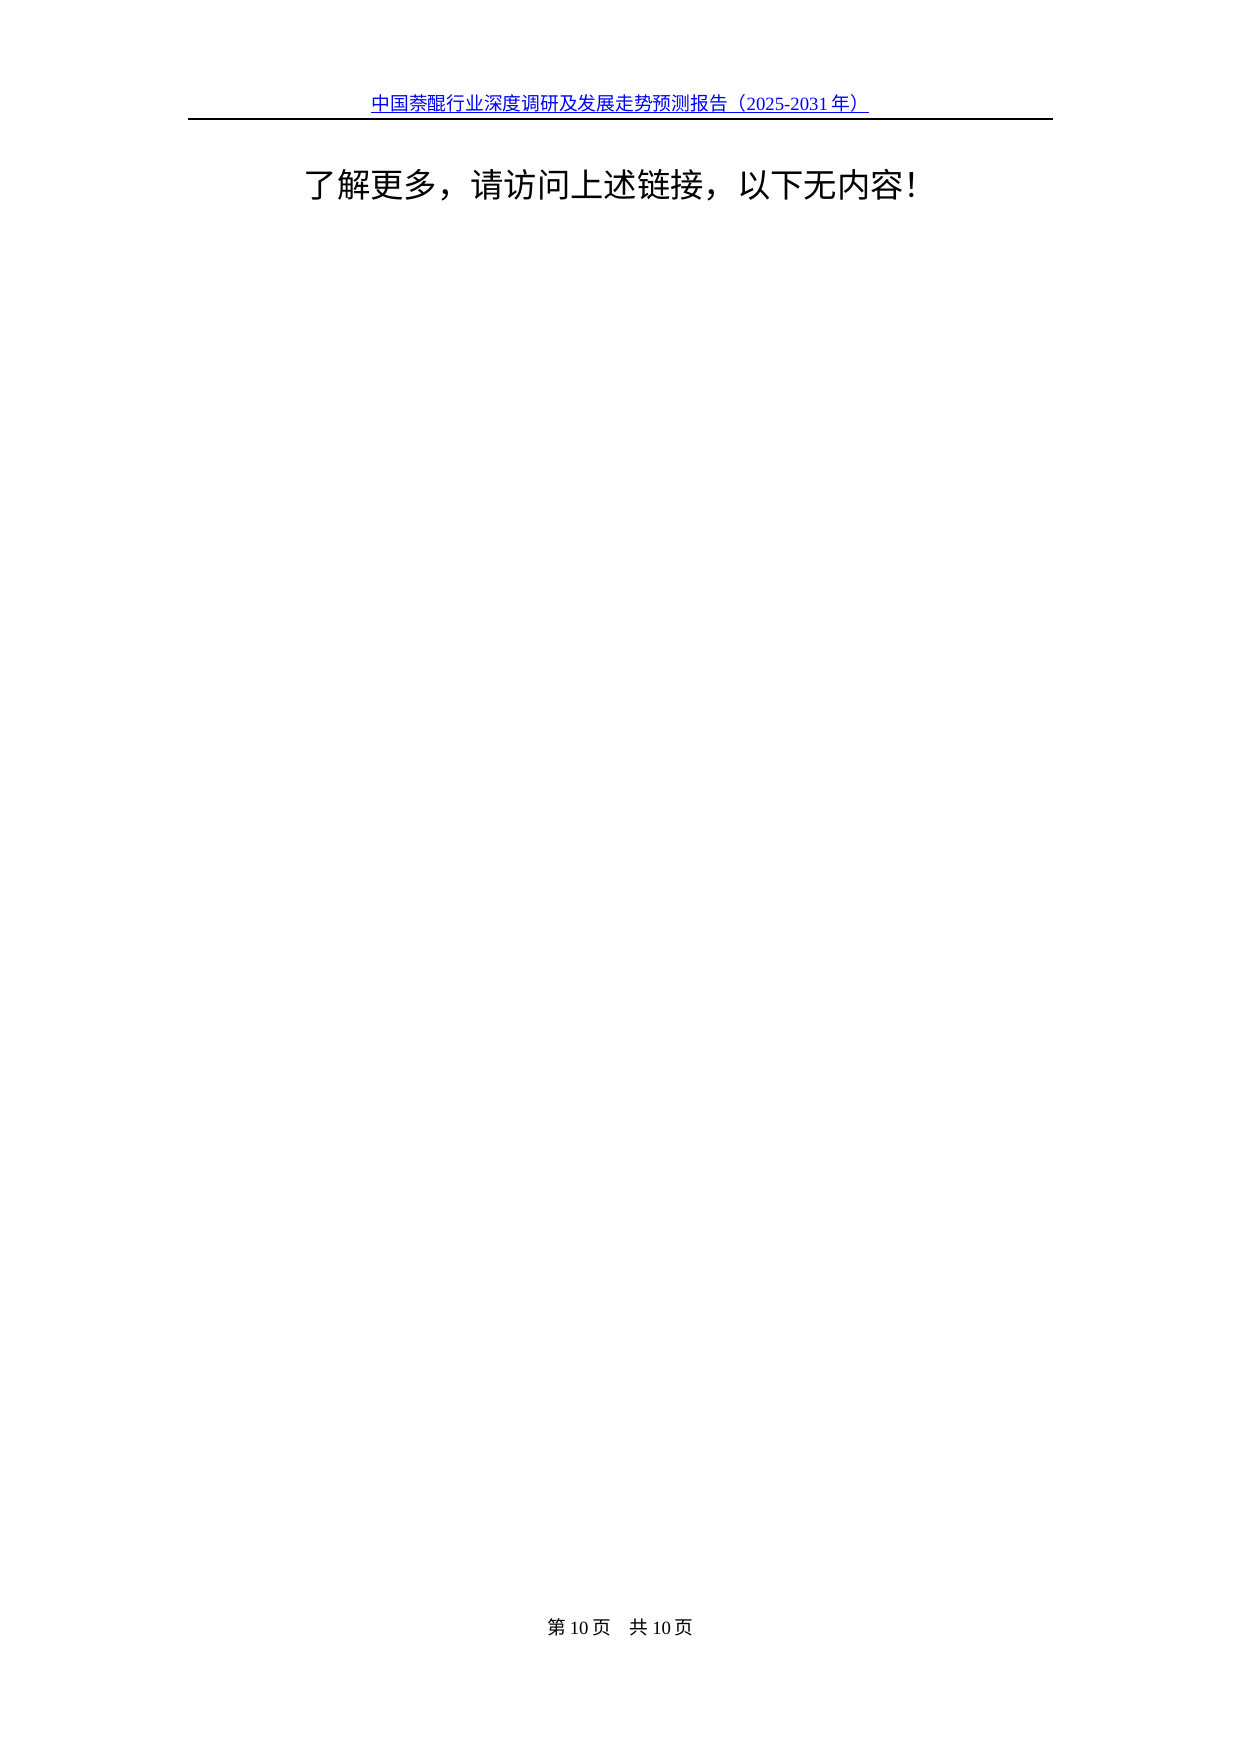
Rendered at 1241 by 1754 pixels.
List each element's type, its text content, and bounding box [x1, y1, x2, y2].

title 了解更多，请访问上述链接，以下无内容！ [187, 150, 1053, 215]
